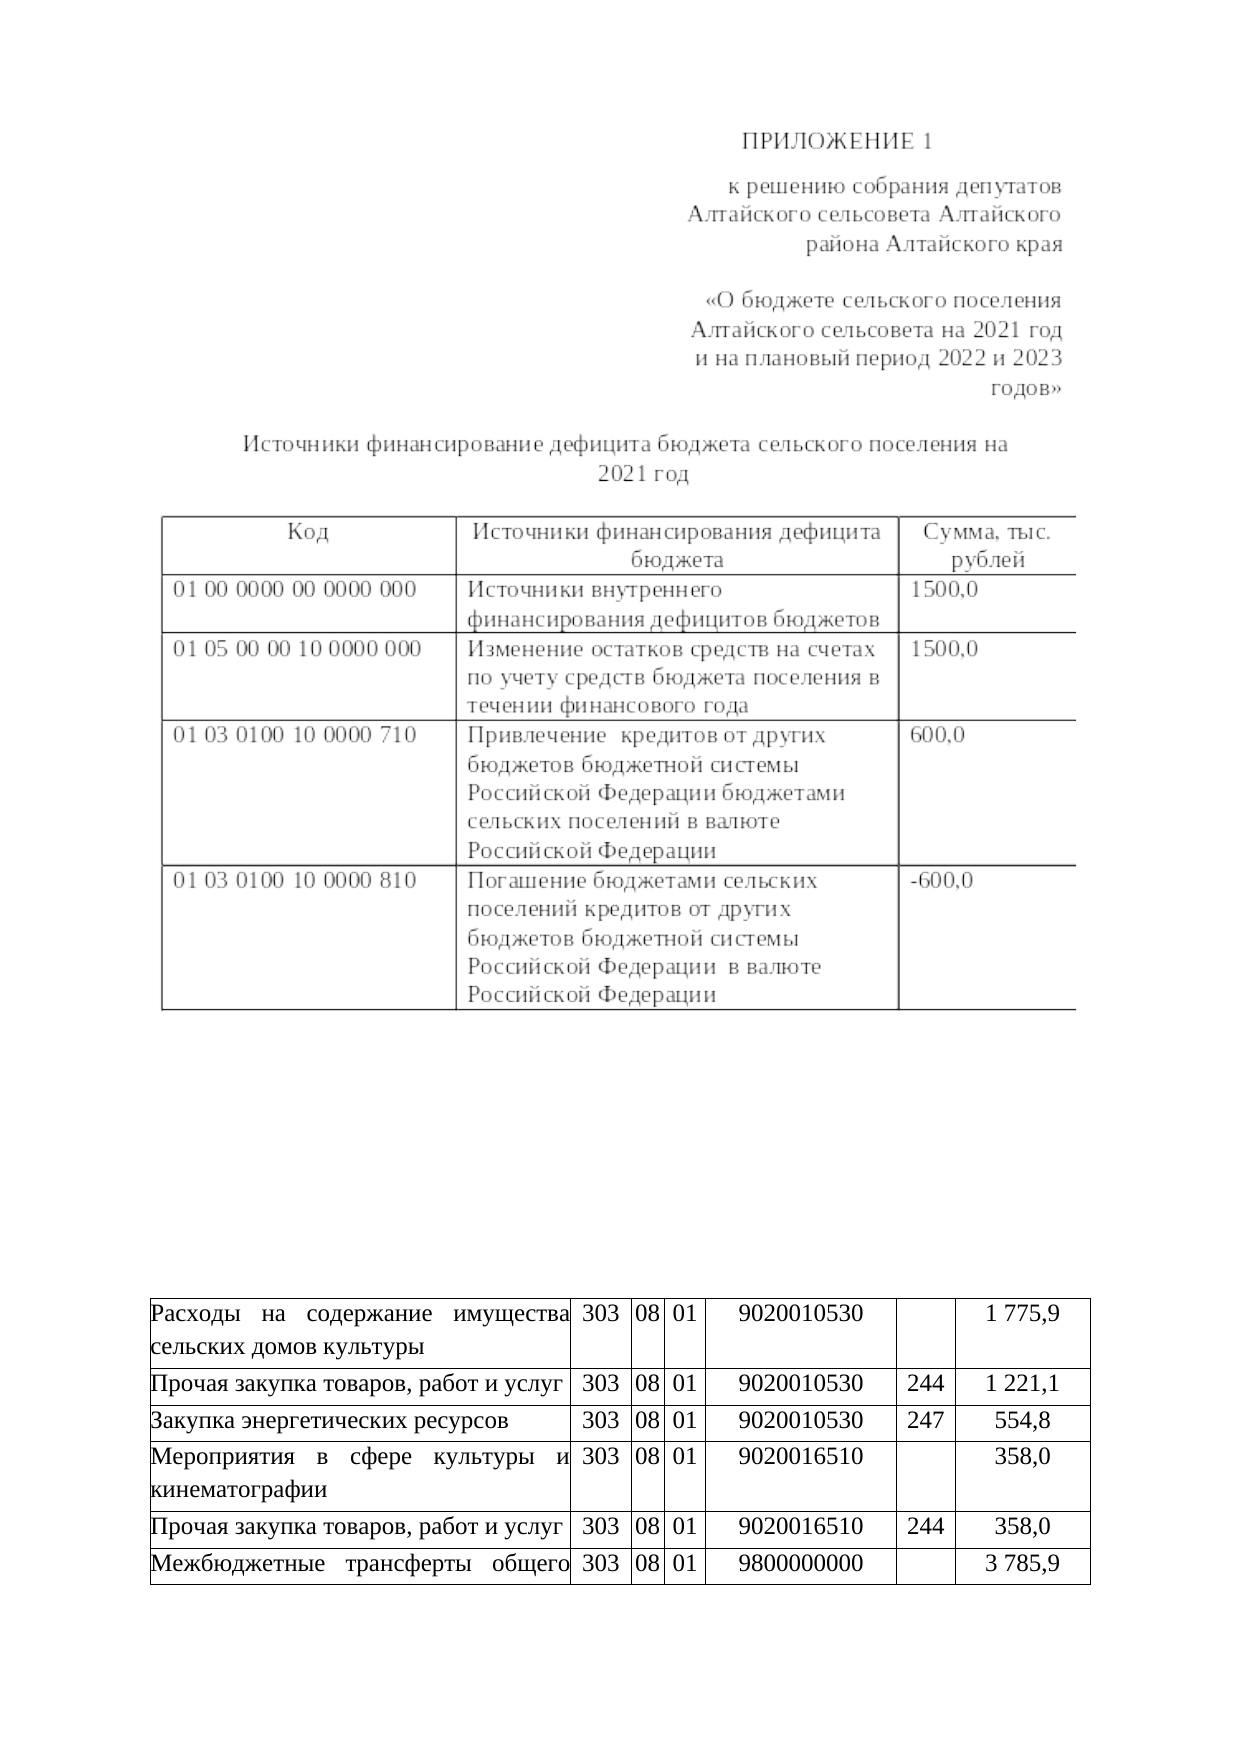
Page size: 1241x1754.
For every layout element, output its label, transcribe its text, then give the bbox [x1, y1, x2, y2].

table_cell 9800000000 [706, 1549, 896, 1584]
table_cell 08 [632, 1549, 664, 1584]
table_cell 3 785,9 [956, 1549, 1090, 1584]
table_cell 9020016510 [706, 1442, 896, 1511]
table_cell 01 [665, 1549, 705, 1584]
table_cell 08 [632, 1406, 664, 1441]
table_cell 9020016510 [706, 1512, 896, 1548]
table_cell 01 [665, 1512, 705, 1548]
table_cell Прочая закупка товаров, работ и услуг [151, 1512, 570, 1548]
table_cell 9020010530 [706, 1406, 896, 1441]
table_cell [897, 1549, 955, 1584]
table_cell 1 775,9 [956, 1299, 1090, 1368]
table_cell 358,0 [956, 1512, 1090, 1548]
table_cell 01 [665, 1369, 705, 1404]
table_cell Межбюджетные трансферты общего характера бюджетам субъектов Российской Федерации и муниципальных образований [151, 1549, 570, 1584]
table_cell Расходы на содержание имущества сельских домов культуры [151, 1299, 570, 1368]
table_cell 01 [665, 1406, 705, 1441]
table_cell 08 [632, 1512, 664, 1548]
table_cell Мероприятия в сфере культуры и кинематографии [151, 1442, 570, 1511]
table_cell 244 [897, 1512, 955, 1548]
table_cell 9020010530 [706, 1369, 896, 1404]
table_cell Закупка энергетических ресурсов [151, 1406, 570, 1441]
table_cell 303 [571, 1406, 631, 1441]
table_cell 1 221,1 [956, 1369, 1090, 1404]
table_cell 303 [571, 1549, 631, 1584]
table_cell [897, 1299, 955, 1368]
table_cell 08 [632, 1369, 664, 1404]
table_cell 08 [632, 1442, 664, 1511]
table_cell 01 [665, 1442, 705, 1511]
table_cell 303 [571, 1299, 631, 1368]
table_cell 01 [665, 1299, 705, 1368]
table_cell 358,0 [956, 1442, 1090, 1511]
table_cell 303 [571, 1512, 631, 1548]
table_cell 247 [897, 1406, 955, 1441]
table_cell 303 [571, 1369, 631, 1404]
table_cell 554,8 [956, 1406, 1090, 1441]
table_cell 08 [632, 1299, 664, 1368]
table_cell 303 [571, 1442, 631, 1511]
table_cell Прочая закупка товаров, работ и услуг [151, 1369, 570, 1404]
table_cell 9020010530 [706, 1299, 896, 1368]
table_cell 244 [897, 1369, 955, 1404]
table_cell [897, 1442, 955, 1511]
